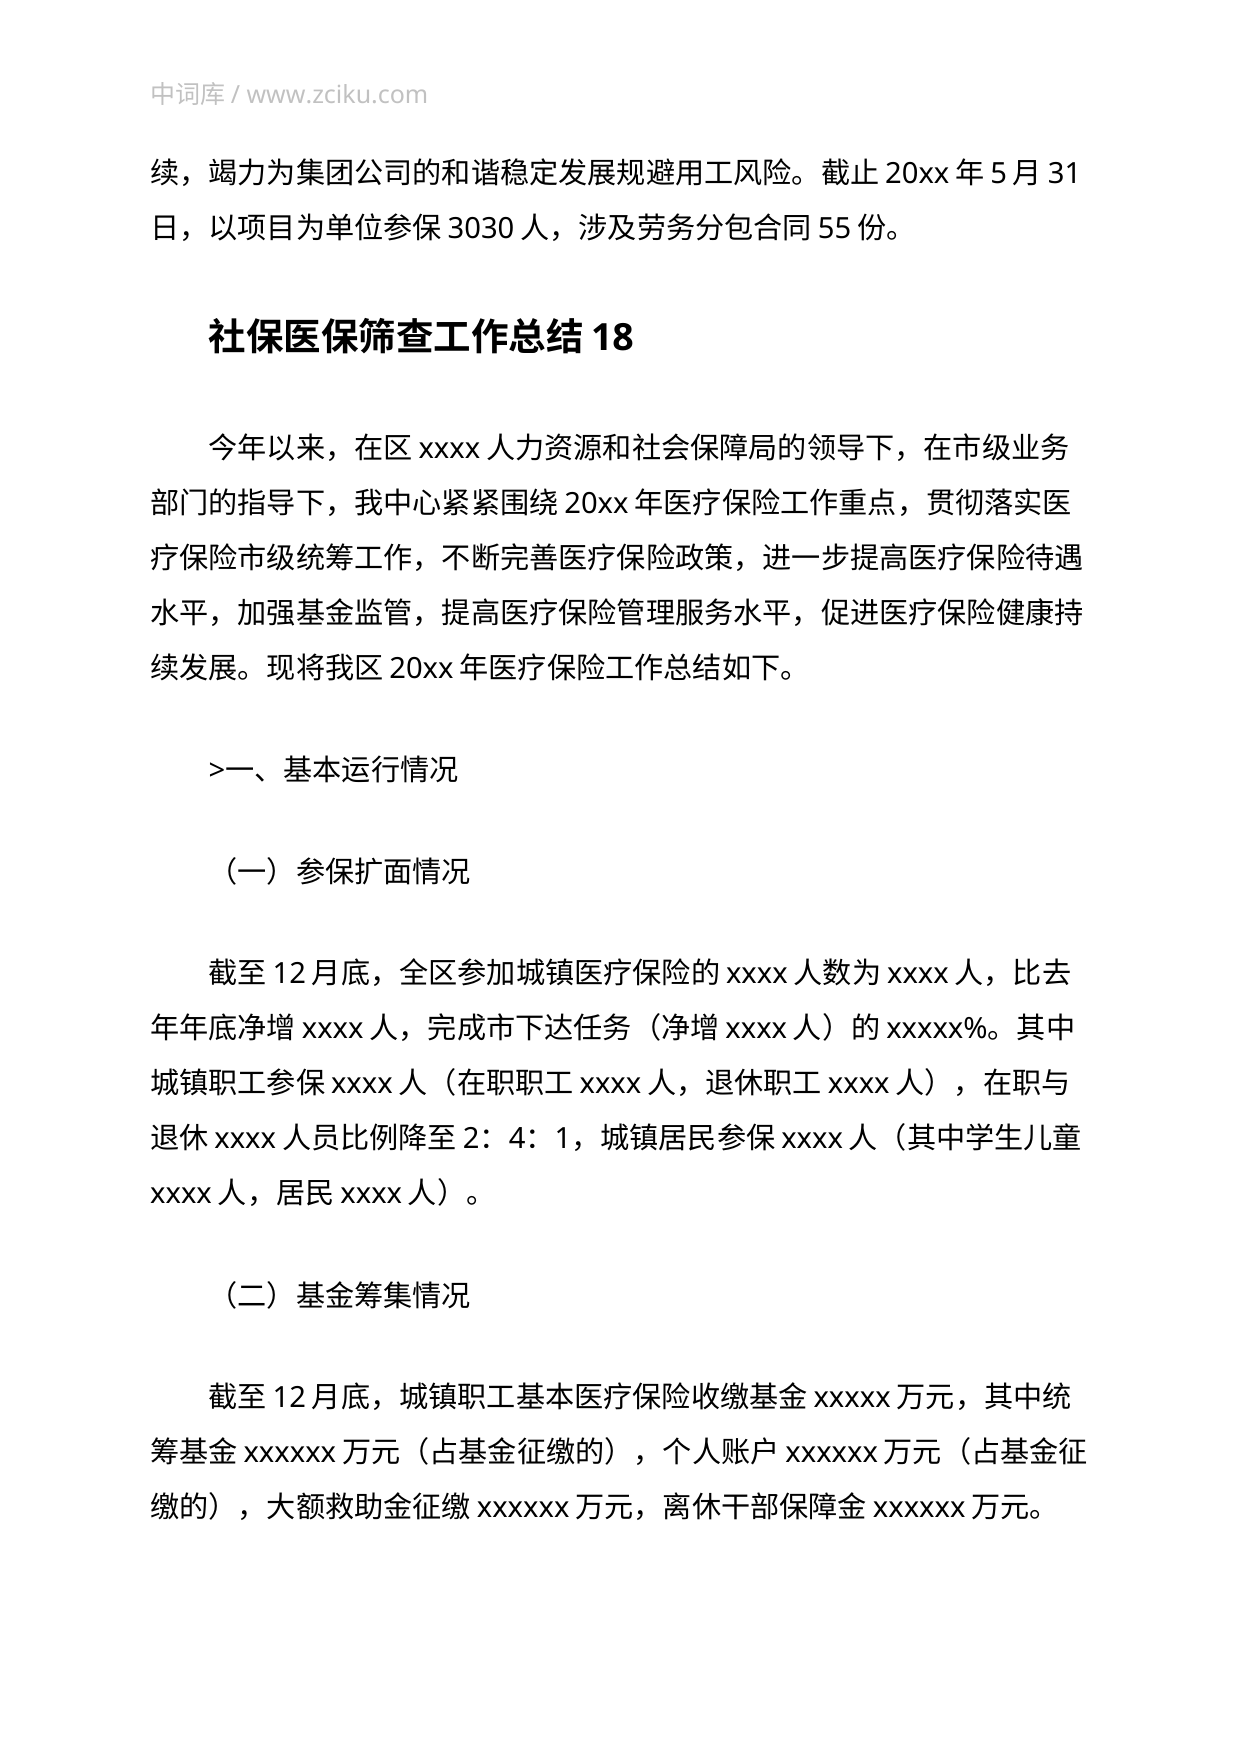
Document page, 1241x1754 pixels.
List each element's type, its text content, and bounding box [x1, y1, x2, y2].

text 今年以来，在区xxxx人力资源和社会保障局的领导下，在市级业务部门的指导下，我中心紧紧围绕20xx年医疗保险工作重点，贯彻落实医疗保险市级统筹工作，不断完善医疗保险政策，进一步提高医疗保险待遇水平，加强基金监管，提高医疗保险管理服务水平，促进医疗保险健康持续发展。现将我区20xx年医疗保险工作总结如下。 [150, 424, 1090, 687]
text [150, 150, 1090, 247]
text （二）基金筹集情况 [150, 1272, 1090, 1314]
text 截至12月底，城镇职工基本医疗保险收缴基金xxxxx万元，其中统筹基金xxxxxx万元（占基金征缴的），个人账户xxxxxx万元（占基金征缴的），大额救助金征缴xxxxxx万元，离休干部保障金xxxxxx万元。 [150, 1374, 1090, 1526]
text >一、基本运行情况 [150, 746, 1090, 789]
text 截至12月底，全区参加城镇医疗保险的xxxx人数为xxxx人，比去年年底净增xxxx人，完成市下达任务（净增xxxx人）的xxxxx%。其中城镇职工参保xxxx人（在职职工xxxx人，退休职工xxxx人），在职与退休xxxx人员比例降至2：4：1，城镇居民参保xxxx人（其中学生儿童xxxx人，居民xxxx人）。 [150, 950, 1090, 1212]
text （一）参保扩面情况 [150, 848, 1090, 891]
text 社保医保筛查工作总结18 [150, 307, 1090, 361]
